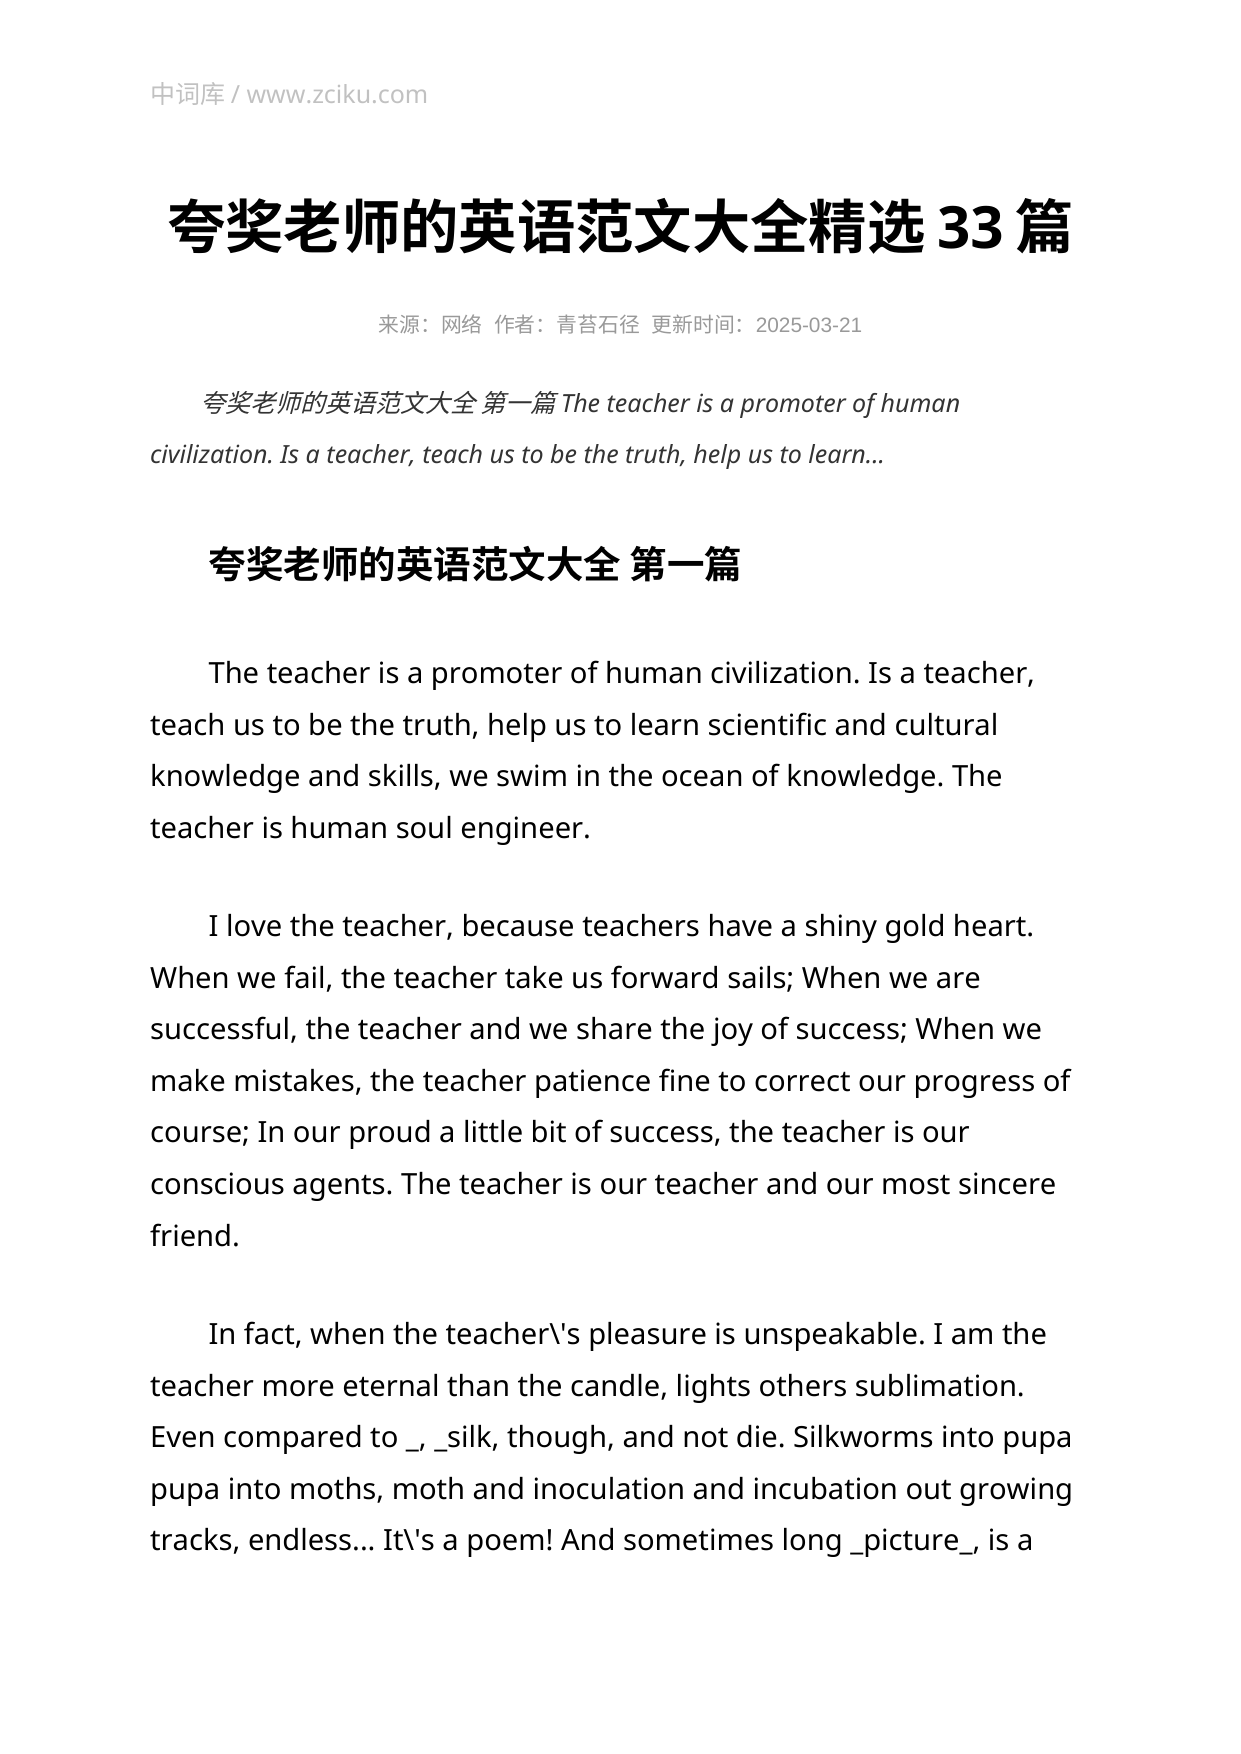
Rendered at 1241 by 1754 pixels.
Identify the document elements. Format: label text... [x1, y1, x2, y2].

text The teacher is a promoter of human civilization. Is a teacher, teach us to be the truth, help us to learn scientific and cultural knowledge and skills, we swim in the ocean of knowledge. The teacher is human soul engineer. [150, 652, 1090, 847]
subtitle 夸奖老师的英语范文大全精选33篇 [150, 181, 1090, 266]
text 夸奖老师的英语范文大全 第一篇 [150, 535, 1090, 589]
text I love the teacher, because teachers have a shiny gold heart. When we fail, the teacher take us forward sails; When we are successful, the teacher and we share the joy of success; When we make mistakes, the teacher patience fine to correct our progress of course; In our proud a little bit of success, the teacher is our conscious agents. The teacher is our teacher and our most sincere friend. [150, 905, 1090, 1254]
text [150, 1313, 1090, 1559]
text 夸奖老师的英语范文大全 第一篇The teacher is a promoter of human civilization. Is a teacher, teach us to be the truth, help us to learn... [150, 384, 1090, 471]
text 来源：网络 作者：青苔石径 更新时间：2025-03-21 [150, 313, 1090, 337]
